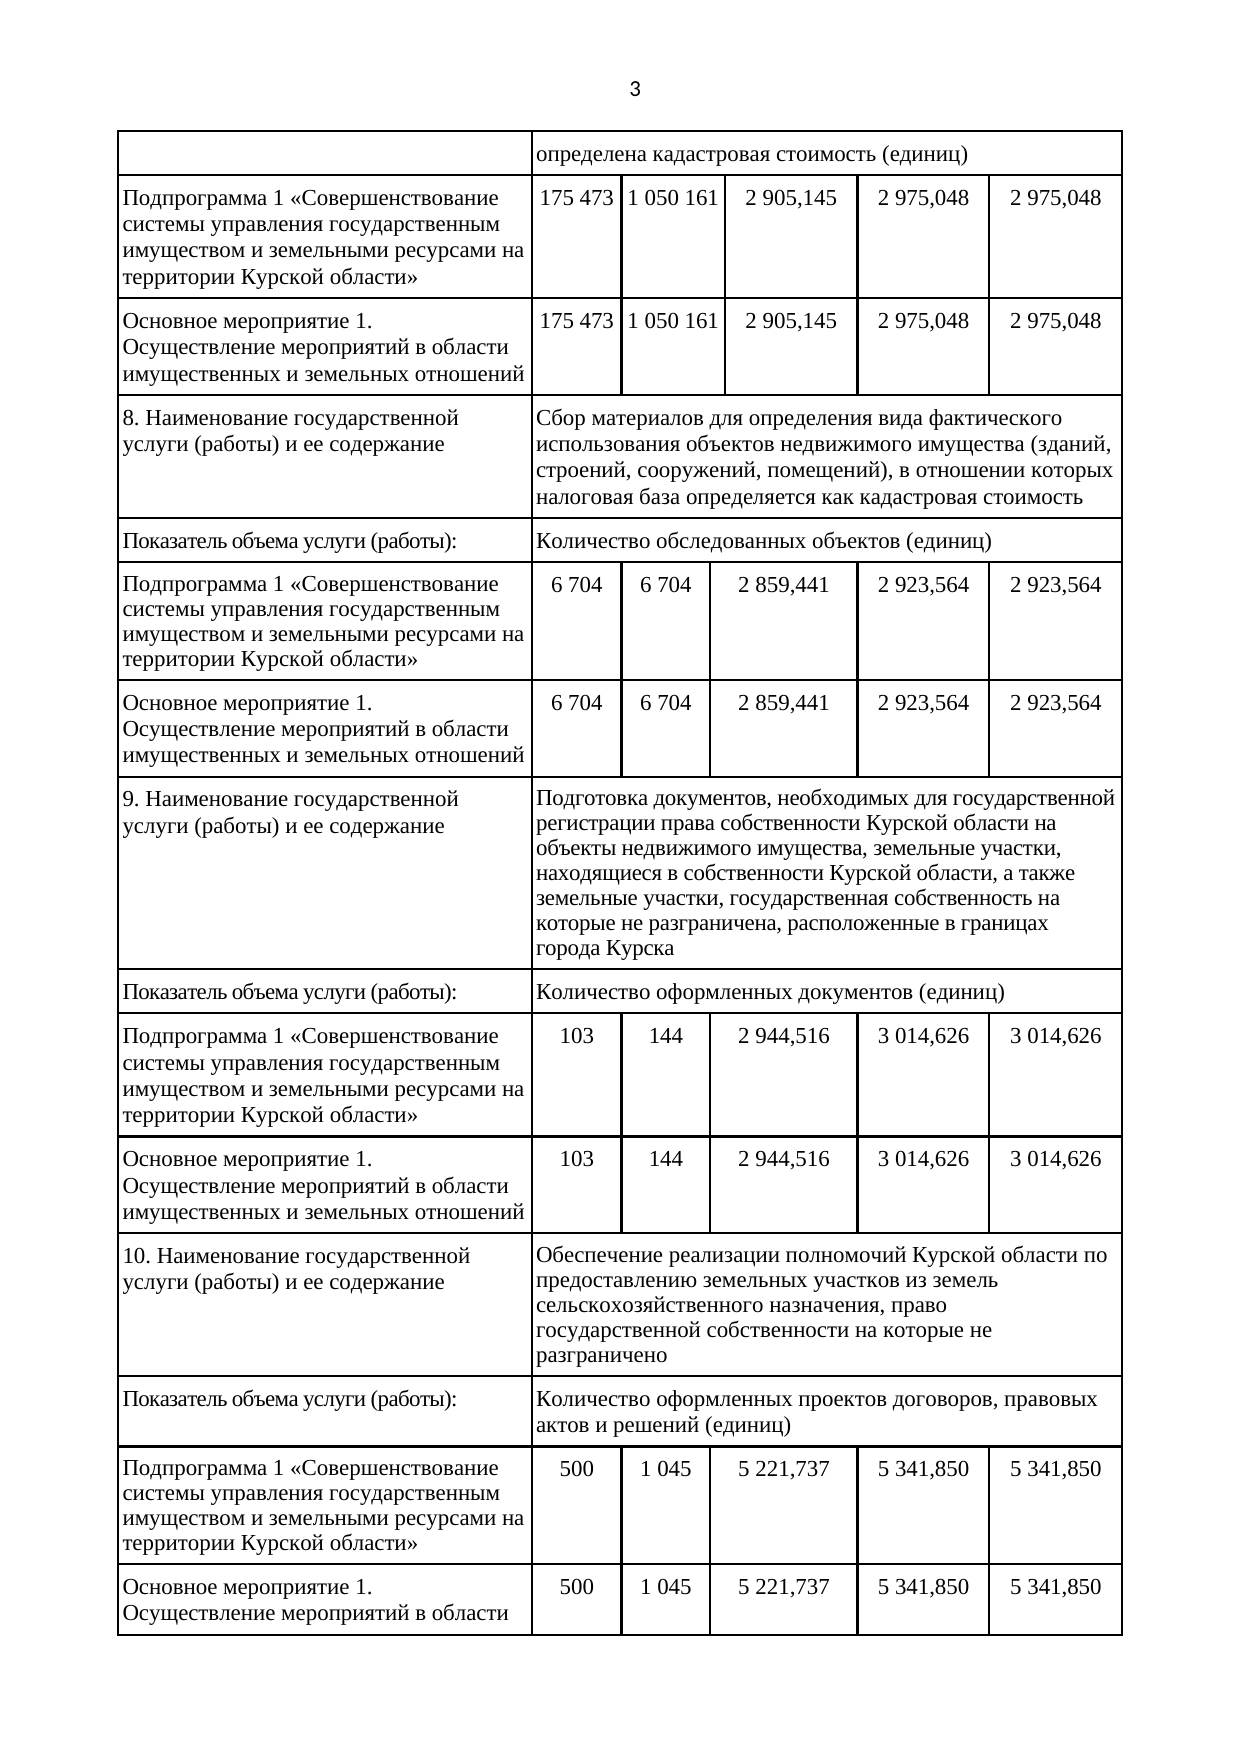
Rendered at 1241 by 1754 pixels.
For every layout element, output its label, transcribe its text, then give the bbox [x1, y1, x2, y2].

table_cell 2 923,564 [990, 681, 1121, 776]
table_cell Обеспечение реализации полномочий Курской области по предоставлению земельных участков из земель сельскохозяйственного назначения, право государственной собственности на которые не разграничено [533, 1234, 1121, 1375]
table_cell Сбор материалов для определения вида фактического использования объектов недвижимого имущества (зданий, строений, сооружений, помещений), в отношении которых налоговая база определяется как кадастровая стоимость [533, 396, 1121, 517]
table_cell 1 045 [623, 1565, 709, 1633]
table_cell 5 341,850 [859, 1448, 988, 1563]
table_cell 2 905,145 [726, 176, 856, 297]
table_cell Количество обследованных объектов (единиц) [533, 519, 1121, 561]
table_cell Показатель объема услуги (работы): [119, 1377, 531, 1445]
table_cell 6 704 [623, 563, 709, 679]
table_cell 103 [533, 1014, 620, 1135]
table_cell 2 975,048 [859, 176, 988, 297]
table_cell 9. Наименование государственной услуги (работы) и ее содержание [119, 778, 531, 968]
table_cell 5 221,737 [711, 1565, 856, 1633]
table_cell 3 014,626 [990, 1138, 1121, 1232]
table_cell 1 045 [623, 1448, 709, 1563]
table_cell 2 923,564 [859, 681, 988, 776]
table_cell 2 859,441 [711, 681, 856, 776]
table_cell 500 [533, 1565, 620, 1633]
table_cell 175 473 [533, 299, 620, 394]
table_cell 6 704 [533, 681, 620, 776]
table_cell Показатель объема услуги (работы): [119, 519, 531, 561]
table_cell 3 014,626 [990, 1014, 1121, 1135]
table_cell Количество оформленных проектов договоров, правовых актов и решений (единиц) [533, 1377, 1121, 1445]
table_cell 2 975,048 [990, 299, 1121, 394]
table_cell 2 944,516 [711, 1138, 856, 1232]
table_cell Количество оформленных документов (единиц) [533, 970, 1121, 1012]
table_cell 3 014,626 [859, 1014, 988, 1135]
table_cell 5 341,850 [990, 1565, 1121, 1633]
table_cell Подпрограмма 1 «Совершенствование системы управления государственным имуществом и земельными ресурсами на территории Курской области» [119, 176, 531, 297]
table_cell 2 905,145 [726, 299, 856, 394]
table_cell 2 923,564 [990, 563, 1121, 679]
table_cell 144 [623, 1014, 709, 1135]
table_cell 2 923,564 [859, 563, 988, 679]
table_cell 1 050 161 [623, 299, 724, 394]
table_cell 6 704 [623, 681, 709, 776]
table_cell 5 221,737 [711, 1448, 856, 1563]
table_cell 500 [533, 1448, 620, 1563]
table_cell 10. Наименование государственной услуги (работы) и ее содержание [119, 1234, 531, 1375]
table_cell 3 014,626 [859, 1138, 988, 1232]
table_cell 2 975,048 [990, 176, 1121, 297]
table_cell Подпрограмма 1 «Совершенствование системы управления государственным имуществом и земельными ресурсами на территории Курской области» [119, 1448, 531, 1563]
table_cell Подготовка документов, необходимых для государственной регистрации права собственности Курской области на объекты недвижимого имущества, земельные участки, находящиеся в собственности Курской области, а также земельные участки, государственная собственность на которые не разграничена, расположенные в границах города Курска [533, 778, 1121, 968]
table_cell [119, 132, 531, 174]
table_cell Основное мероприятие 1. Осуществление мероприятий в области имущественных и земельных отношений [119, 1138, 531, 1232]
table_cell Подпрограмма 1 «Совершенствование системы управления государственным имуществом и земельными ресурсами на территории Курской области» [119, 1014, 531, 1135]
table_cell Подпрограмма 1 «Совершенствование системы управления государственным имуществом и земельными ресурсами на территории Курской области» [119, 563, 531, 679]
table_cell 144 [623, 1138, 709, 1232]
table_cell 2 944,516 [711, 1014, 856, 1135]
table_cell 2 975,048 [859, 299, 988, 394]
table_cell Основное мероприятие 1. Осуществление мероприятий в области имущественных и земельных отношений [119, 681, 531, 776]
table_cell 103 [533, 1138, 620, 1232]
table_cell 5 341,850 [859, 1565, 988, 1633]
table_cell 5 341,850 [990, 1448, 1121, 1563]
table_cell 6 704 [533, 563, 620, 679]
table_cell 2 859,441 [711, 563, 856, 679]
table_cell 175 473 [533, 176, 620, 297]
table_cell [533, 132, 1121, 174]
table_cell 8. Наименование государственной услуги (работы) и ее содержание [119, 396, 531, 517]
table_cell 1 050 161 [623, 176, 724, 297]
table_cell Основное мероприятие 1. Осуществление мероприятий в области имущественных и земельных отношений [119, 299, 531, 394]
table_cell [119, 1565, 531, 1633]
table_cell Показатель объема услуги (работы): [119, 970, 531, 1012]
